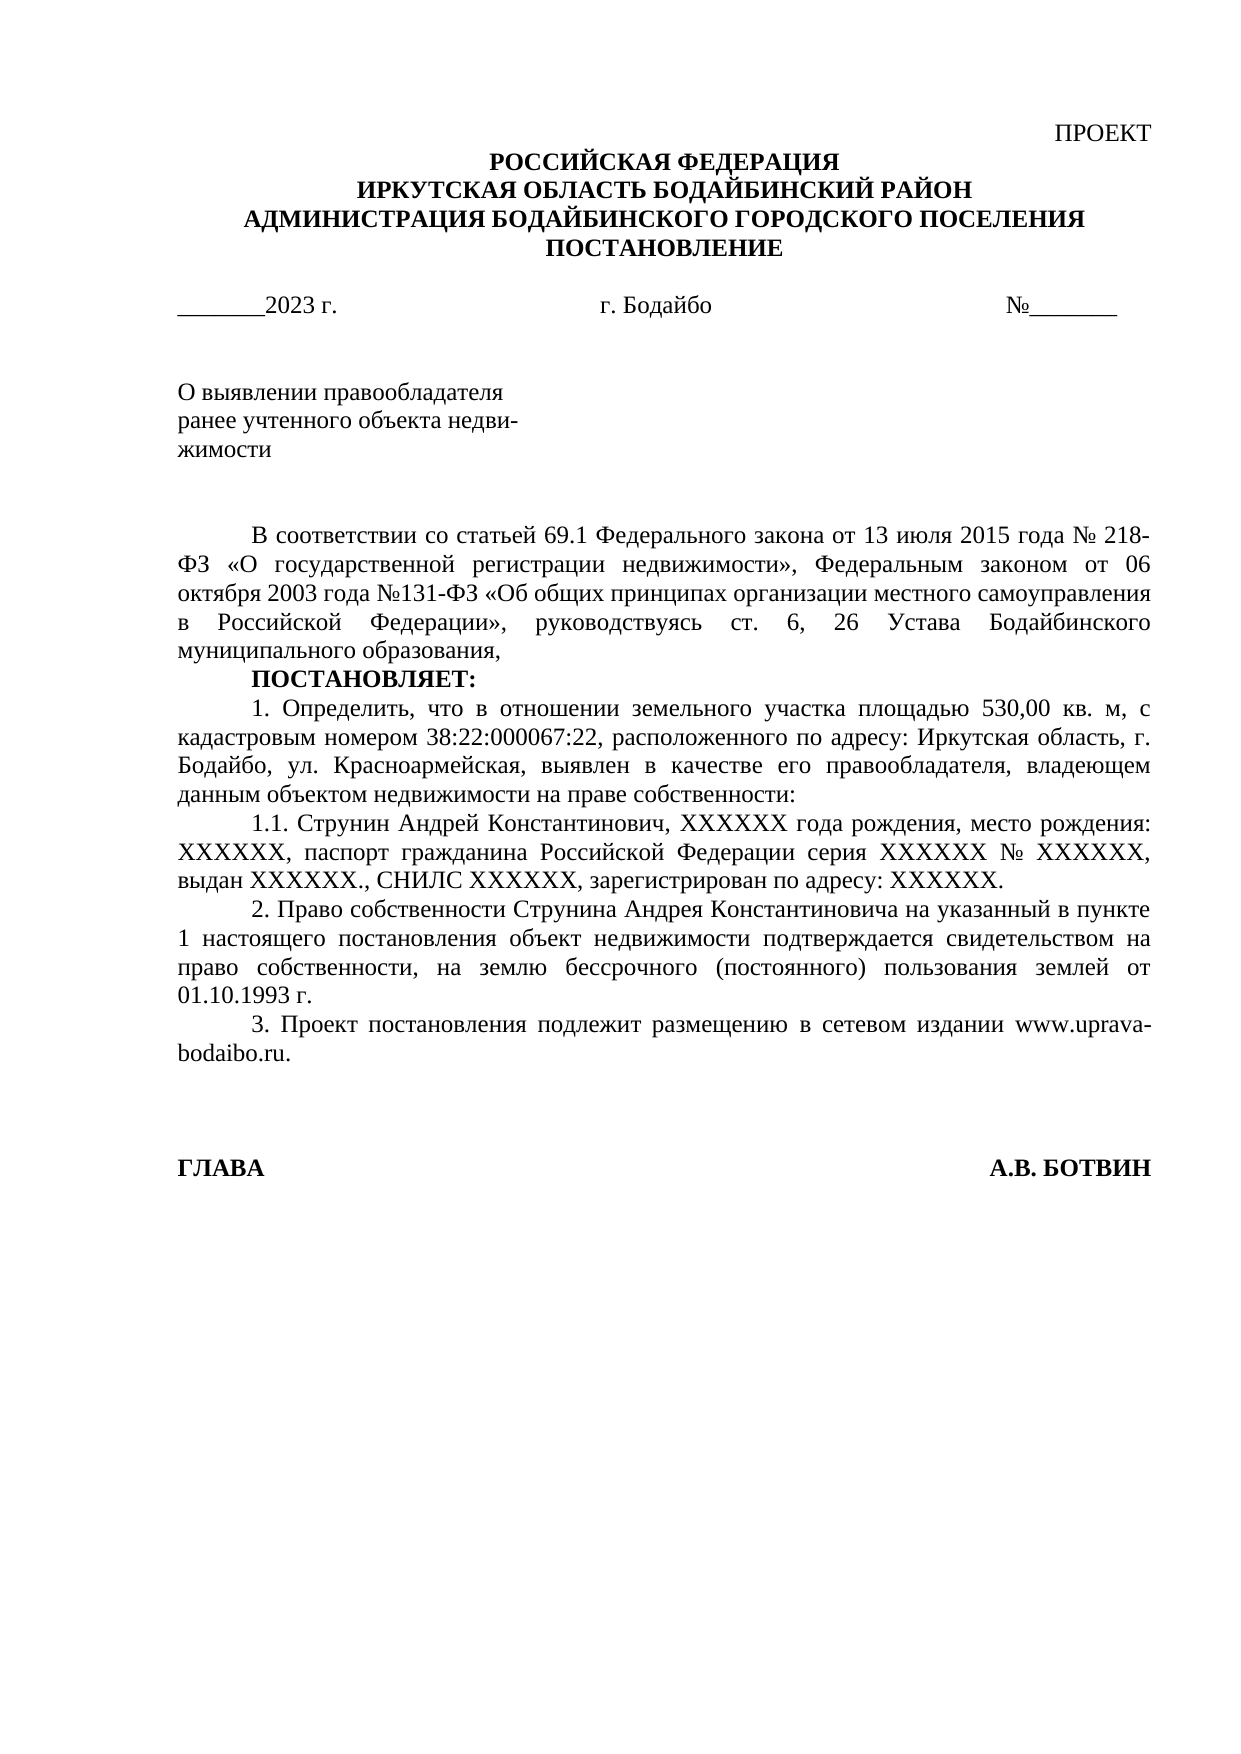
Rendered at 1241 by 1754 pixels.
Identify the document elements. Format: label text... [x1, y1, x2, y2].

text ПОСТАНОВЛЕНИЕ [177, 233, 1152, 262]
text ГЛАВА А.В. БОТВИН [177, 1153, 1152, 1182]
text 2. Право собственности Струнина Андрея Константиновича на указанный в пункте 1 настоящего постановления объект недвижимости подтверждается свидетельством на право собственности, на землю бессрочного (постоянного) пользования землей от 01.10.1993 г. [177, 894, 1152, 1009]
text АДМИНИСТРАЦИЯ БОДАЙБИНСКОГО ГОРОДСКОГО ПОСЕЛЕНИЯ [177, 204, 1152, 233]
text 1. Определить, что в отношении земельного участка площадью 530,00 кв. м, с кадастровым номером 38:22:000067:22, расположенного по адресу: Иркутская область, г. Бодайбо, ул. Красноармейская, выявлен в качестве его правообладателя, владеющем данным объектом недвижимости на праве собственности: [177, 693, 1152, 808]
text ИРКУТСКАЯ ОБЛАСТЬ БОДАЙБИНСКИЙ РАЙОН [177, 176, 1152, 204]
text жимости [177, 434, 1152, 463]
text _______2023 г. г. Бодайбо №_______ [177, 291, 1152, 319]
text О выявлении правообладателя [177, 377, 1152, 406]
text ПОСТАНОВЛЯЕТ: [177, 664, 1152, 693]
text 3. Проект постановления подлежит размещению в сетевом издании www.uprava-bodaibo.ru. [177, 1009, 1152, 1067]
text РОССИЙСКАЯ ФЕДЕРАЦИЯ [177, 147, 1152, 176]
text ПРОЕКТ [177, 118, 1152, 147]
text ранее учтенного объекта недви- [177, 406, 1152, 434]
text В соответствии со статьей 69.1 Федерального закона от 13 июля 2015 года № 218-ФЗ «О государственной регистрации недвижимости», Федеральным законом от 06 октября 2003 года №131-ФЗ «Об общих принципах организации местного самоуправления в Российской Федерации», руководствуясь ст. 6, 26 Устава Бодайбинского муниципального образования, [177, 521, 1152, 664]
text 1.1. Струнин Андрей Константинович, XXXXXX года рождения, место рождения: ХХХХХХ, паспорт гражданина Российской Федерации серия ХХХХХХ № ХХХХХХ, выдан ХХХХХХ., СНИЛС ХХХХХХ, зарегистрирован по адресу: ХХХХХХ. [177, 808, 1152, 894]
